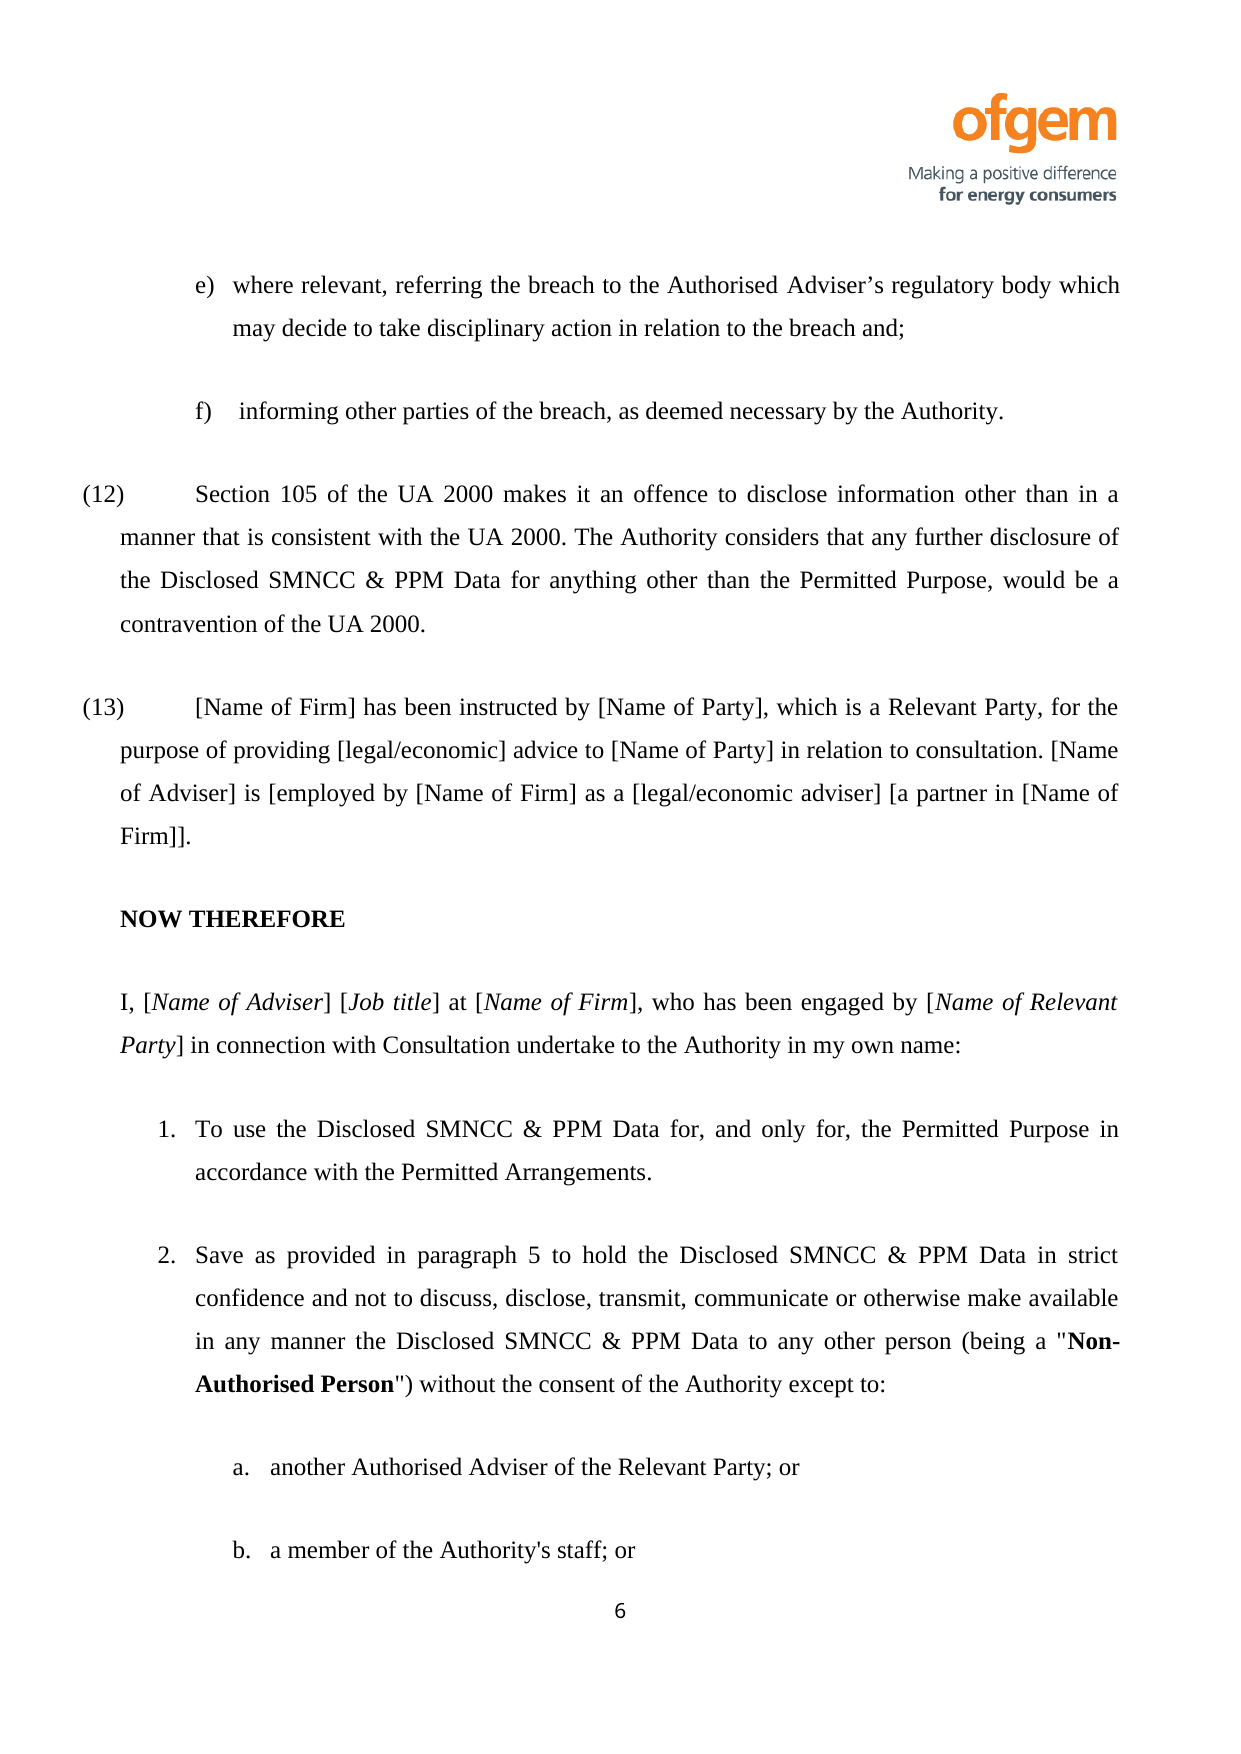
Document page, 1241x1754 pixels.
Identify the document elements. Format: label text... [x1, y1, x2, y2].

text NOW THEREFORE [120, 904, 1120, 933]
list a member of the Authority's staff; or [232, 1536, 1120, 1564]
list where relevant, referring the breach to the Authorised Adviser’s regulatory body which may decide to take disciplinary action in relation to the breach and; [195, 270, 1120, 342]
picture [884, 75, 1140, 224]
list Save as provided in paragraph 5 to hold the Disclosed SMNCC & PPM Data in strict confidence and not to discuss, disclose, transmit, communicate or otherwise make available in any manner the Disclosed SMNCC & PPM Data to any other person (being a "Non-Authorised Person") without the consent of the Authority except to: [157, 1240, 1120, 1398]
text I, [Name of Adviser] [Job title] at [Name of Firm], who has been engaged by [Name of Relevant Party] in connection with Consultation undertake to the Authority in my own name: [120, 987, 1120, 1059]
list informing other parties of the breach, as deemed necessary by the Authority. [195, 396, 1120, 425]
list Section 105 of the UA 2000 makes it an offence to disclose information other than in a manner that is consistent with the UA 2000. The Authority considers that any further disclosure of the Disclosed SMNCC & PPM Data for anything other than the Permitted Purpose, would be a contravention of the UA 2000. [82, 479, 1120, 637]
list To use the Disclosed SMNCC & PPM Data for, and only for, the Permitted Purpose in accordance with the Permitted Arrangements. [157, 1114, 1120, 1186]
list another Authorised Adviser of the Relevant Party; or [232, 1452, 1120, 1481]
list [Name of Firm] has been instructed by [Name of Party], which is a Relevant Party, for the purpose of providing [legal/economic] advice to [Name of Party] in relation to consultation. [Name of Adviser] is [employed by [Name of Firm] as a [legal/economic adviser] [a partner in [Name of Firm]]. [82, 692, 1120, 850]
